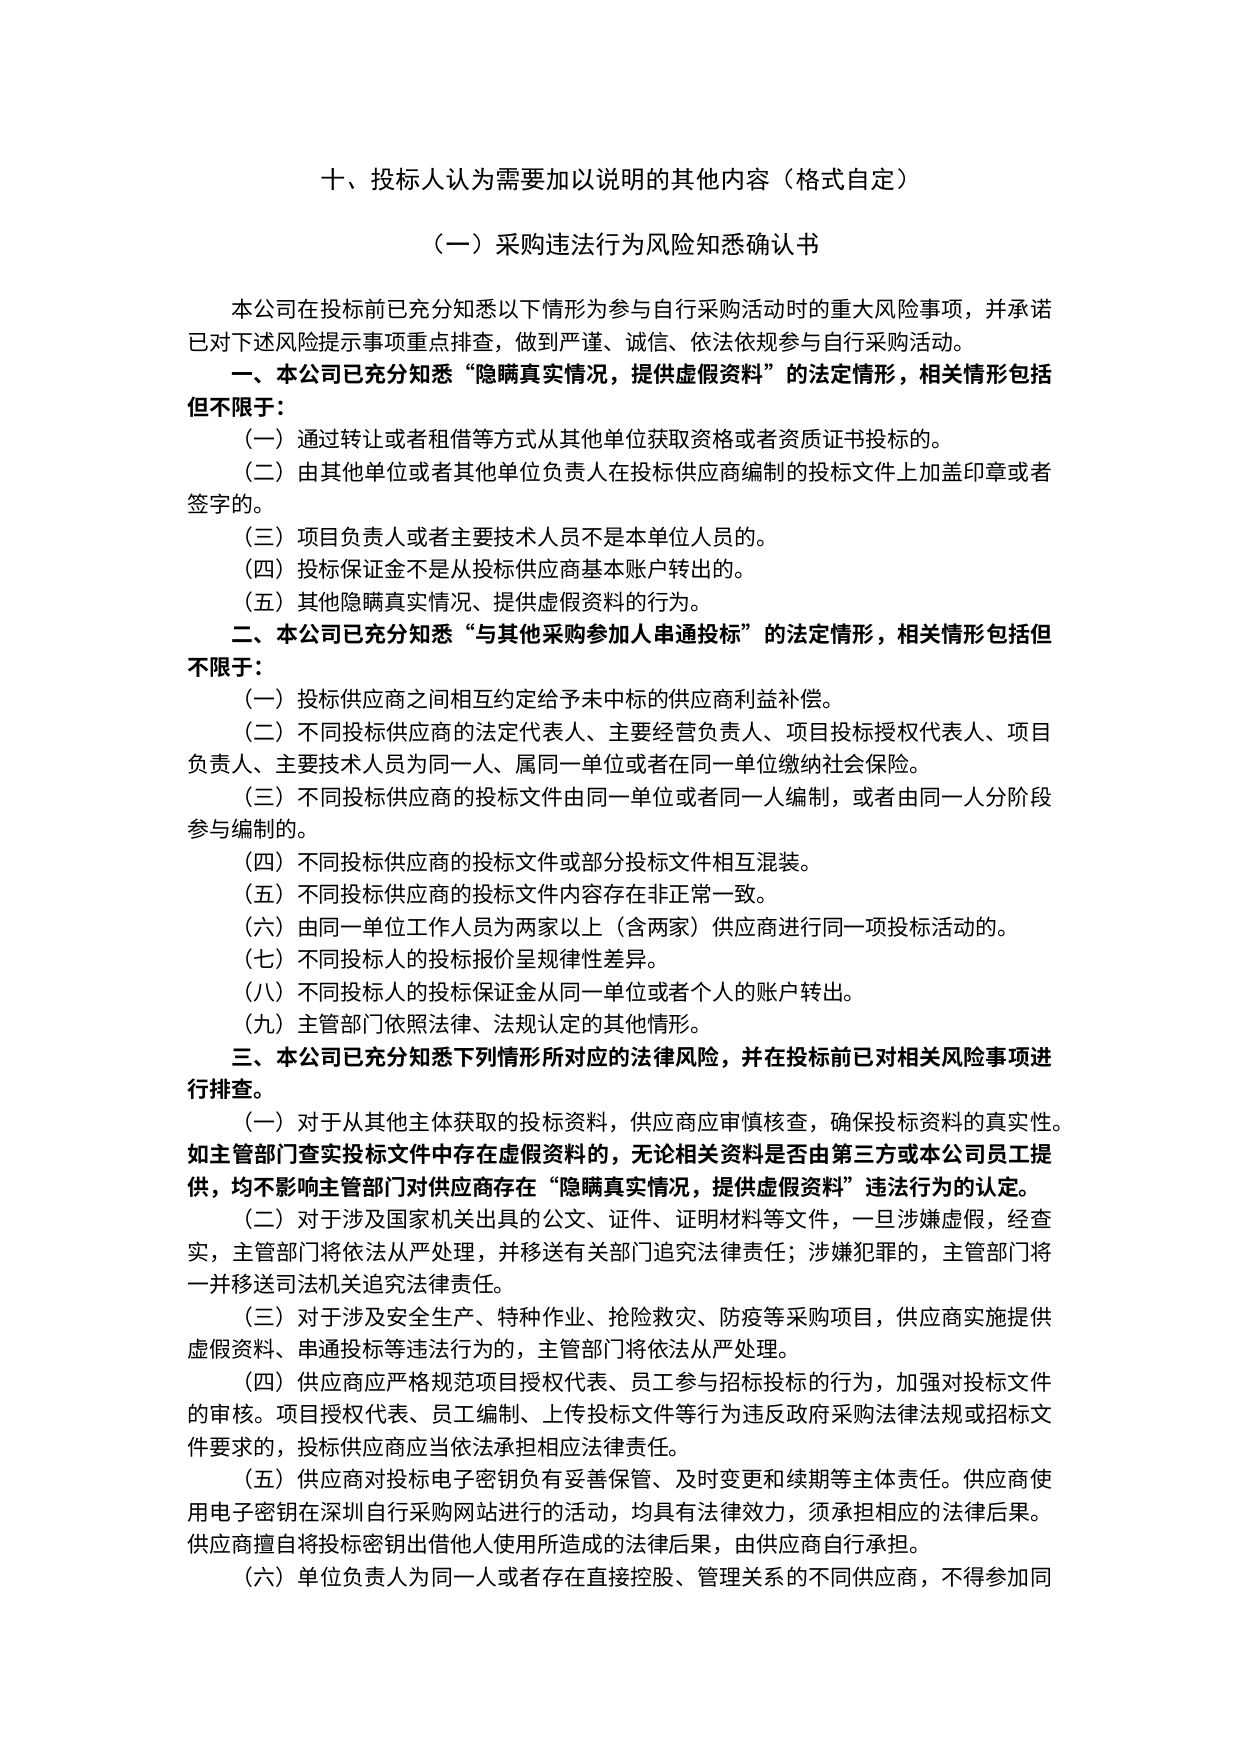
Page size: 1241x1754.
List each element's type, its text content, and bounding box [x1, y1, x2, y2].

text （五）其他隐瞒真实情况、提供虚假资料的行为。 [187, 584, 1053, 617]
text （五）不同投标供应商的投标文件内容存在非正常一致。 [187, 877, 1053, 909]
text （八）不同投标人的投标保证金从同一单位或者个人的账户转出。 [187, 974, 1053, 1007]
text （二）由其他单位或者其他单位负责人在投标供应商编制的投标文件上加盖印章或者签字的。 [187, 454, 1053, 519]
text （二）对于涉及国家机关出具的公文、证件、证明材料等文件，一旦涉嫌虚假，经查实，主管部门将依法从严处理，并移送有关部门追究法律责任；涉嫌犯罪的，主管部门将一并移送司法机关追究法律责任。 [187, 1202, 1053, 1299]
text （三）不同投标供应商的投标文件由同一单位或者同一人编制，或者由同一人分阶段参与编制的。 [187, 779, 1053, 844]
text （九）主管部门依照法律、法规认定的其他情形。 [187, 1007, 1053, 1039]
text （六）由同一单位工作人员为两家以上（含两家）供应商进行同一项投标活动的。 [187, 909, 1053, 942]
text 二、本公司已充分知悉“与其他采购参加人串通投标”的法定情形，相关情形包括但不限于： [187, 617, 1053, 682]
text （七）不同投标人的投标报价呈规律性差异。 [187, 942, 1053, 974]
text （一）采购违法行为风险知悉确认书 [187, 227, 1053, 259]
text 本公司在投标前已充分知悉以下情形为参与自行采购活动时的重大风险事项，并承诺已对下述风险提示事项重点排查，做到严谨、诚信、依法依规参与自行采购活动。 [187, 292, 1053, 357]
text 三、本公司已充分知悉下列情形所对应的法律风险，并在投标前已对相关风险事项进行排查。 [187, 1039, 1053, 1104]
text （三）项目负责人或者主要技术人员不是本单位人员的。 [187, 519, 1053, 552]
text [187, 1559, 1053, 1592]
subtitle 十、投标人认为需要加以说明的其他内容（格式自定） [187, 162, 1053, 194]
text （一）通过转让或者租借等方式从其他单位获取资格或者资质证书投标的。 [187, 422, 1053, 454]
text （二）不同投标供应商的法定代表人、主要经营负责人、项目投标授权代表人、项目负责人、主要技术人员为同一人、属同一单位或者在同一单位缴纳社会保险。 [187, 714, 1053, 779]
text （四）投标保证金不是从投标供应商基本账户转出的。 [187, 552, 1053, 584]
text 一、本公司已充分知悉“隐瞒真实情况，提供虚假资料”的法定情形，相关情形包括但不限于： [187, 357, 1053, 422]
text （三）对于涉及安全生产、特种作业、抢险救灾、防疫等采购项目，供应商实施提供虚假资料、串通投标等违法行为的，主管部门将依法从严处理。 [187, 1299, 1053, 1364]
text （五）供应商对投标电子密钥负有妥善保管、及时变更和续期等主体责任。供应商使用电子密钥在深圳自行采购网站进行的活动，均具有法律效力，须承担相应的法律后果。供应商擅自将投标密钥出借他人使用所造成的法律后果，由供应商自行承担。 [187, 1462, 1053, 1559]
text （一）对于从其他主体获取的投标资料，供应商应审慎核查，确保投标资料的真实性。如主管部门查实投标文件中存在虚假资料的，无论相关资料是否由第三方或本公司员工提供，均不影响主管部门对供应商存在“隐瞒真实情况，提供虚假资料”违法行为的认定。 [187, 1104, 1053, 1202]
text （四）不同投标供应商的投标文件或部分投标文件相互混装。 [187, 844, 1053, 877]
text （一）投标供应商之间相互约定给予未中标的供应商利益补偿。 [187, 682, 1053, 714]
text （四）供应商应严格规范项目授权代表、员工参与招标投标的行为，加强对投标文件的审核。项目授权代表、员工编制、上传投标文件等行为违反政府采购法律法规或招标文件要求的，投标供应商应当依法承担相应法律责任。 [187, 1364, 1053, 1462]
